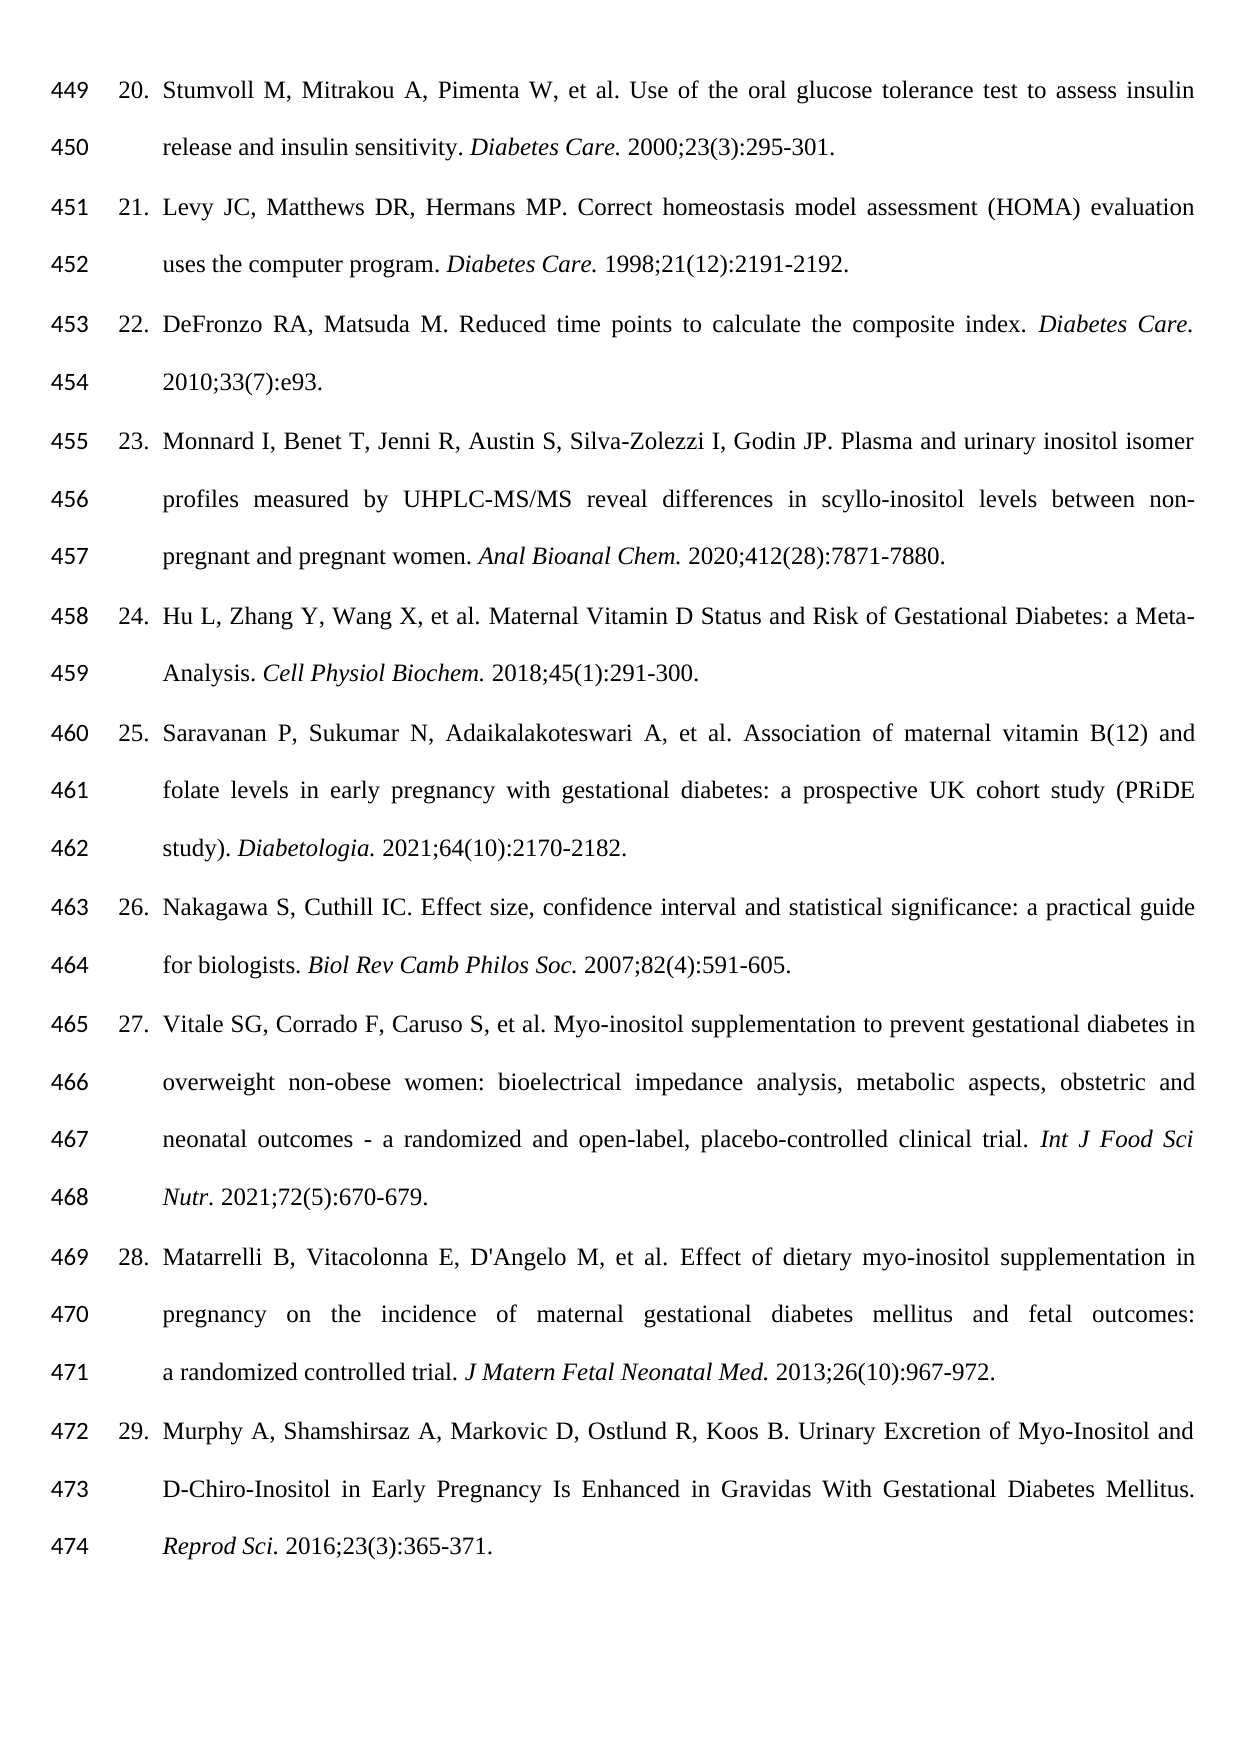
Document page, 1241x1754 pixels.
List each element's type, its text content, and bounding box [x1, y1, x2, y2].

text 25. Saravanan P, Sukumar N, Adaikalakoteswari A, et al. Association of maternal vitamin B(12) and folate levels in early pregnancy with gestational diabetes: a prospective UK cohort study (PRiDE study). Diabetologia. 2021;64(10):2170-2182. [118, 718, 1196, 862]
text 23. Monnard I, Benet T, Jenni R, Austin S, Silva-Zolezzi I, Godin JP. Plasma and urinary inositol isomer profiles measured by UHPLC-MS/MS reveal differences in scyllo-inositol levels between non-pregnant and pregnant women. Anal Bioanal Chem. 2020;412(28):7871-7880. [118, 426, 1196, 570]
text 20. Stumvoll M, Mitrakou A, Pimenta W, et al. Use of the oral glucose tolerance test to assess insulin release and insulin sensitivity. Diabetes Care. 2000;23(3):295-301. [118, 75, 1196, 161]
text 27. Vitale SG, Corrado F, Caruso S, et al. Myo-inositol supplementation to prevent gestational diabetes in overweight non-obese women: bioelectrical impedance analysis, metabolic aspects, obstetric and neonatal outcomes - a randomized and open-label, placebo-controlled clinical trial. Int J Food Sci Nutr. 2021;72(5):670-679. [118, 1009, 1196, 1211]
text 29. Murphy A, Shamshirsaz A, Markovic D, Ostlund R, Koos B. Urinary Excretion of Myo-Inositol and D-Chiro-Inositol in Early Pregnancy Is Enhanced in Gravidas With Gestational Diabetes Mellitus. Reprod Sci. 2016;23(3):365-371. [118, 1416, 1196, 1560]
text 26. Nakagawa S, Cuthill IC. Effect size, confidence interval and statistical significance: a practical guide for biologists. Biol Rev Camb Philos Soc. 2007;82(4):591-605. [118, 892, 1196, 979]
text 24. Hu L, Zhang Y, Wang X, et al. Maternal Vitamin D Status and Risk of Gestational Diabetes: a Meta-Analysis. Cell Physiol Biochem. 2018;45(1):291-300. [118, 601, 1196, 687]
text 22. DeFronzo RA, Matsuda M. Reduced time points to calculate the composite index. Diabetes Care. 2010;33(7):e93. [118, 309, 1196, 395]
text 21. Levy JC, Matthews DR, Hermans MP. Correct homeostasis model assessment (HOMA) evaluation uses the computer program. Diabetes Care. 1998;21(12):2191-2192. [118, 192, 1196, 278]
text 28. Matarrelli B, Vitacolonna E, D'Angelo M, et al. Effect of dietary myo-inositol supplementation in pregnancy on the incidence of maternal gestational diabetes mellitus and fetal outcomes: a randomized controlled trial. J Matern Fetal Neonatal Med. 2013;26(10):967-972. [118, 1242, 1196, 1385]
